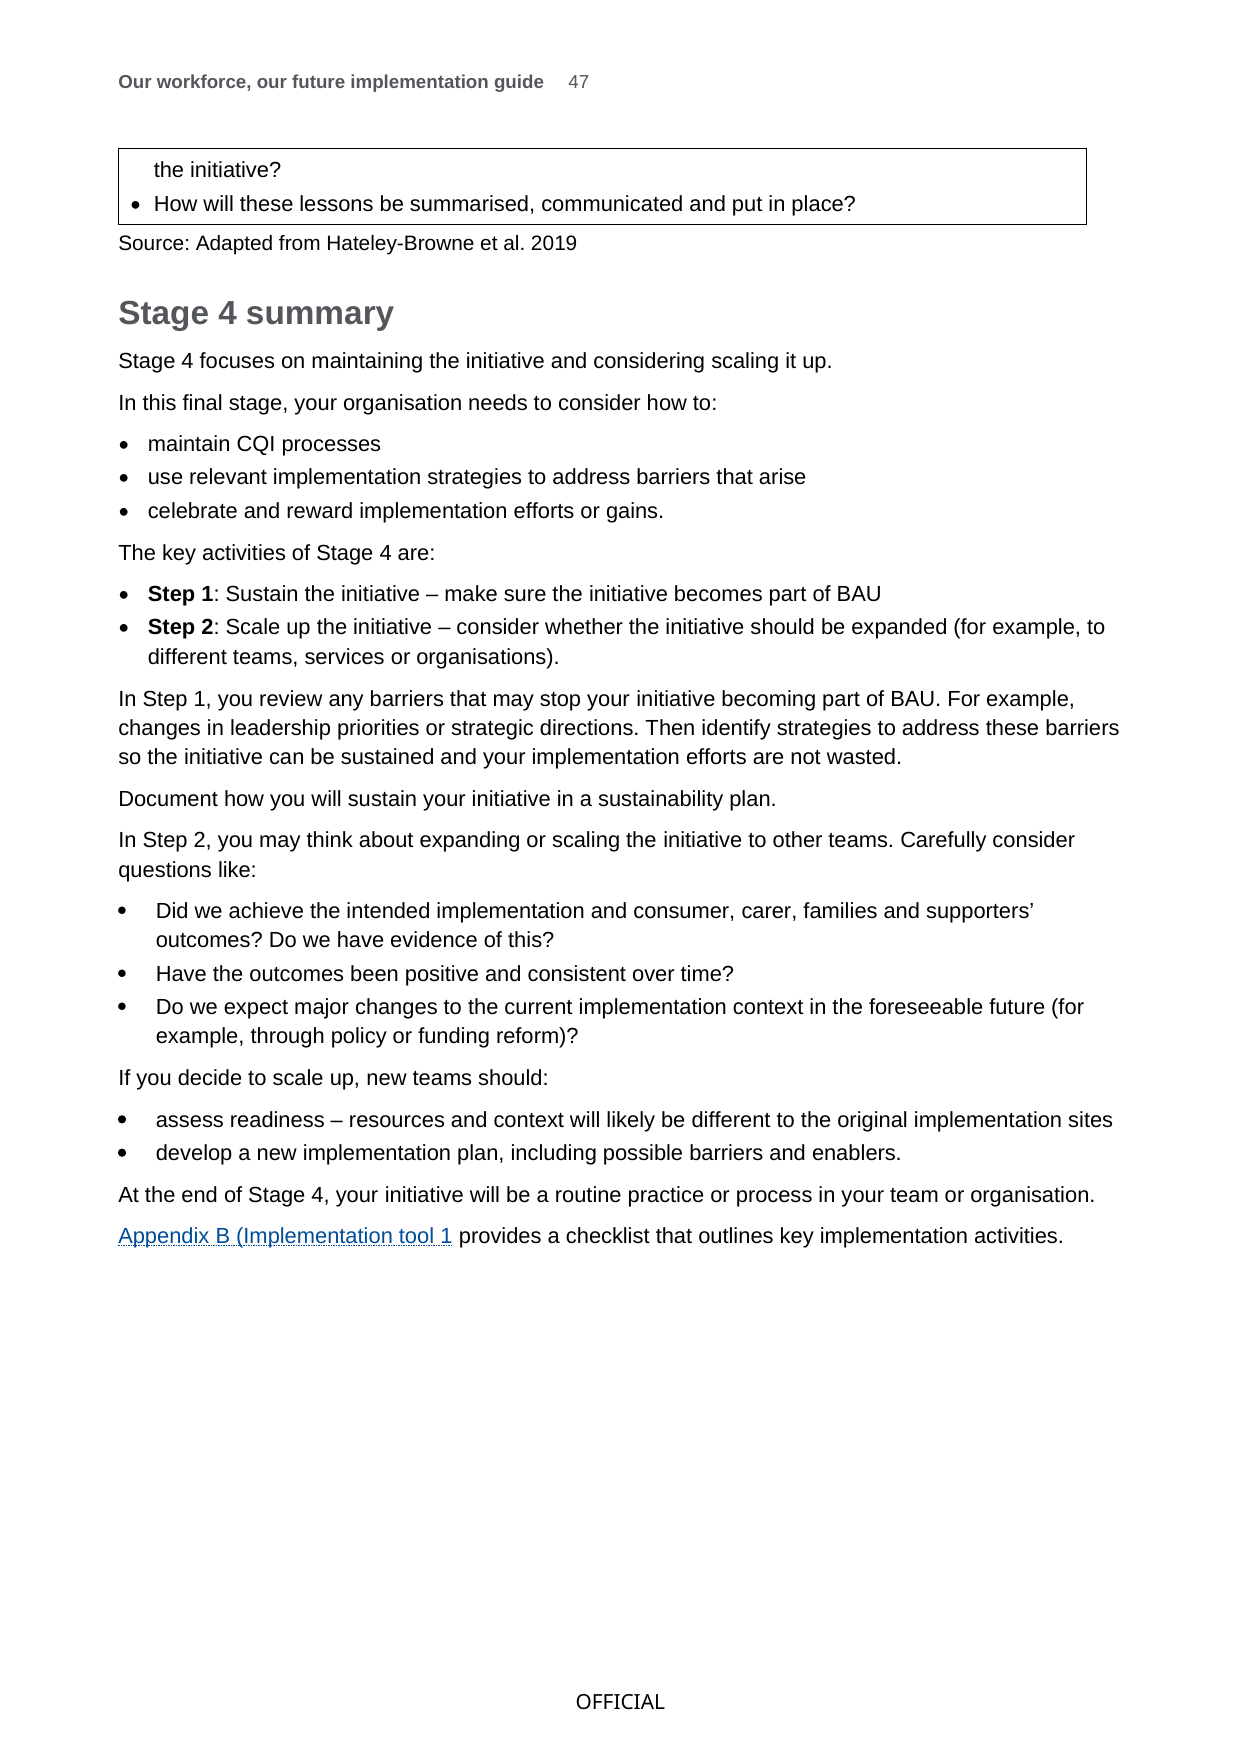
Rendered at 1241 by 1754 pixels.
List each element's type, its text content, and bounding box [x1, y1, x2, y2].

text Appendix B (Implementation tool 1 provides a checklist that outlines key implementation activities. [118, 1219, 1122, 1248]
text use relevant implementation strategies to address barriers that arise [118, 461, 1122, 490]
text In Step 2, you may think about expanding or scaling the initiative to other teams. Carefully consider questions like: [118, 823, 1122, 882]
list Do we expect major changes to the current implementation context in the foreseeable future (for example, through policy or funding reform)? [118, 990, 1122, 1048]
list assess readiness – resources and context will likely be different to the original implementation sites [118, 1103, 1122, 1132]
list Did we achieve the intended implementation and consumer, carer, families and supporters’ outcomes? Do we have evidence of this? [118, 894, 1122, 953]
text In Step 1, you review any barriers that may stop your initiative becoming part of BAU. For example, changes in leadership priorities or strategic directions. Then identify strategies to address these barriers so the initiative can be sustained and your implementation efforts are not wasted. [118, 682, 1122, 769]
text If you decide to scale up, new teams should: [118, 1061, 1122, 1090]
text In this final stage, your organisation needs to consider how to: [118, 386, 1122, 415]
list develop a new implementation plan, including possible barriers and enablers. [118, 1136, 1122, 1165]
subtitle Stage 4 summary [118, 293, 1122, 332]
text Document how you will sustain your initiative in a sustainability plan. [118, 782, 1122, 811]
list Have the outcomes been positive and consistent over time? [118, 957, 1122, 986]
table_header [119, 149, 1086, 223]
text Stage 4 focuses on maintaining the initiative and considering scaling it up. [118, 344, 1122, 373]
text Source: Adapted from Hateley-Browne et al. 2019 [118, 231, 1122, 256]
text The key activities of Stage 4 are: [118, 536, 1122, 565]
text Step 1: Sustain the initiative – make sure the initiative becomes part of BAU [118, 578, 1122, 607]
text celebrate and reward implementation efforts or gains. [118, 494, 1122, 523]
text At the end of Stage 4, your initiative will be a routine practice or process in your team or organisation. [118, 1178, 1122, 1207]
text Step 2: Scale up the initiative – consider whether the initiative should be expanded (for example, to different teams, services or organisations). [118, 611, 1122, 669]
text maintain CQI processes [118, 428, 1122, 457]
